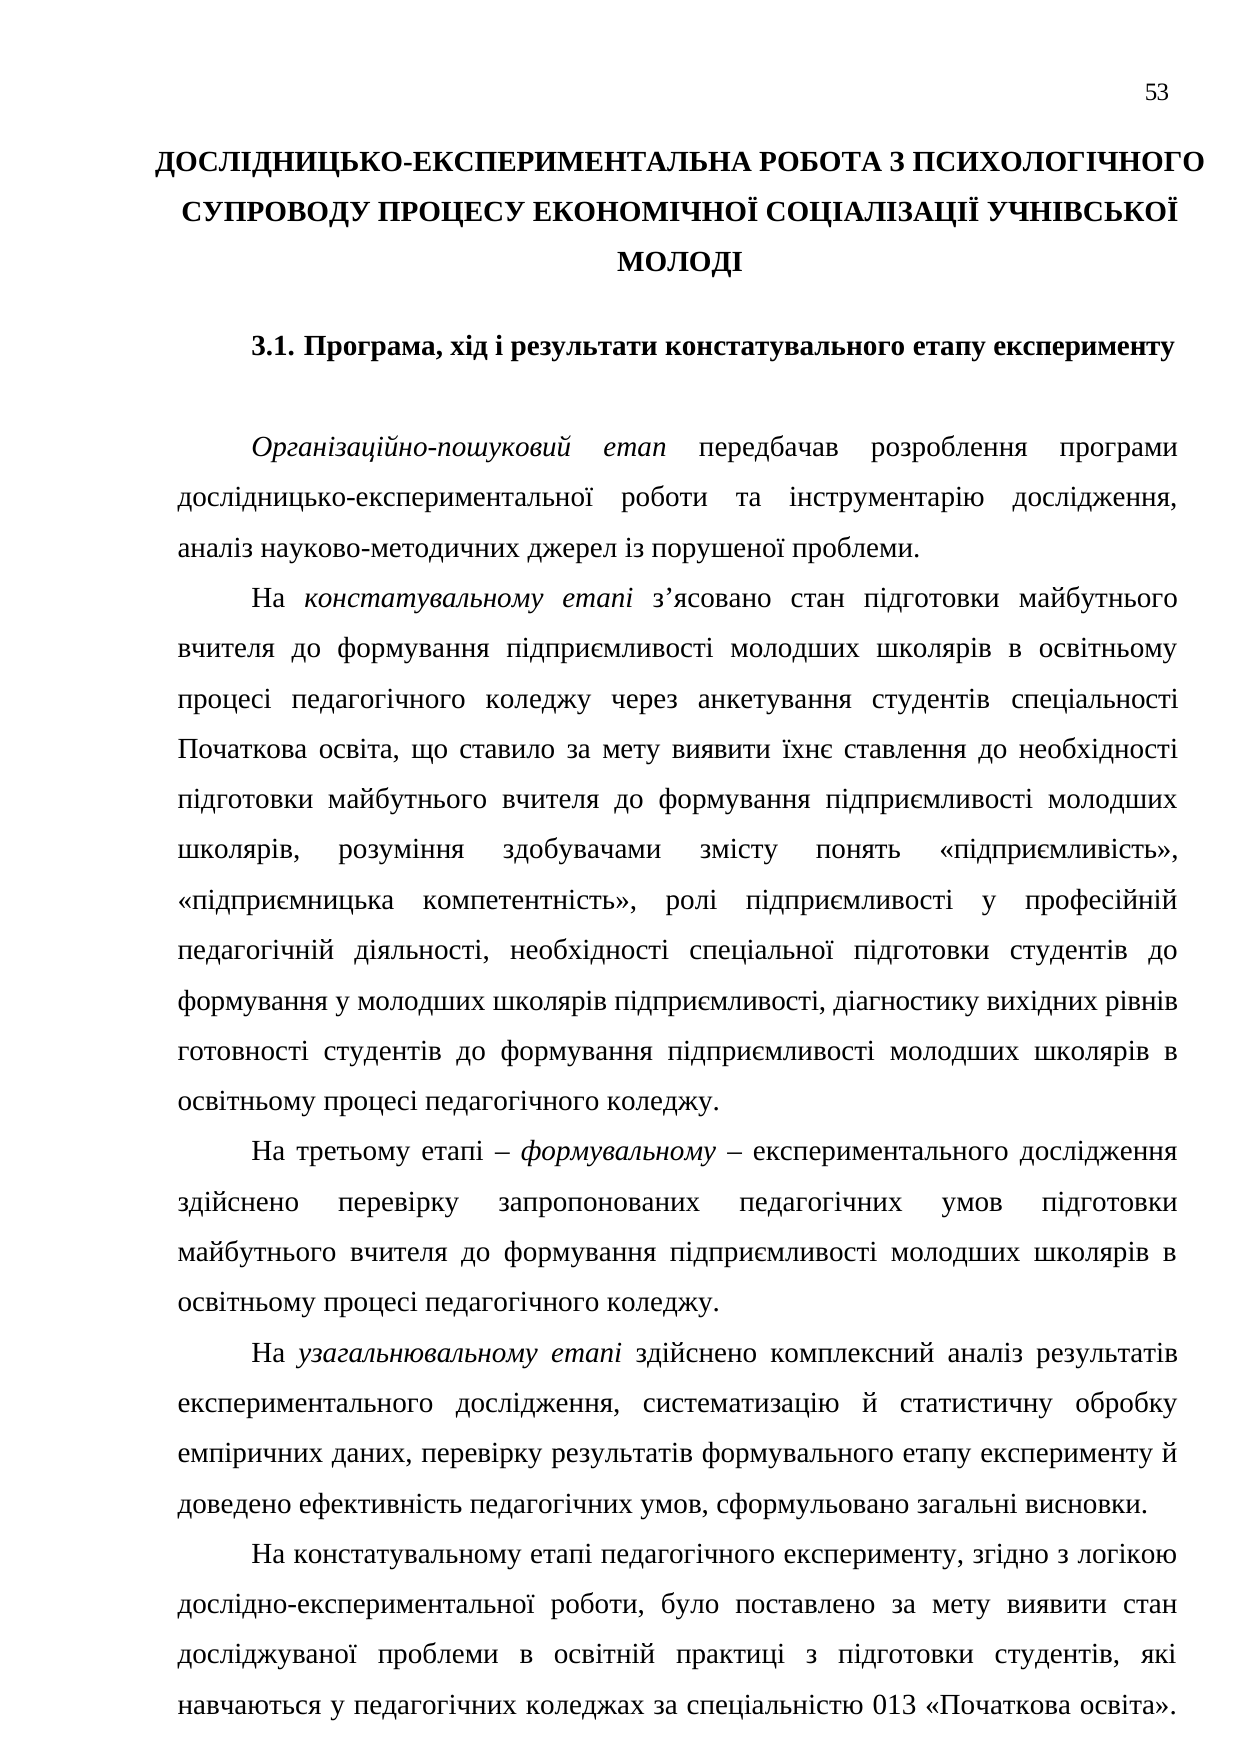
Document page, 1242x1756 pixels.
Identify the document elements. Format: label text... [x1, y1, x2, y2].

subtitle Програма, хід і результати констатувального етапу експерименту [177, 328, 1178, 362]
text На третьому етапі – формувальному – експериментального дослідження здійснено перевірку запропонованих педагогічних умов підготовки майбутнього вчителя до формування підприємливості молодших школярів в освітньому процесі педагогічного коледжу. [177, 1133, 1178, 1318]
text На узагальнювальному етапі здійснено комплексний аналіз результатів експериментального дослідження, систематизацію й статистичну обробку емпіричних даних, перевірку результатів формувального етапу експерименту й доведено ефективність педагогічних умов, сформульовано загальні висновки. [177, 1335, 1178, 1519]
text На констатувальному етапі з’ясовано стан підготовки майбутнього вчителя до формування підприємливості молодших школярів в освітньому процесі педагогічного коледжу через анкетування студентів спеціальності Початкова освіта, що ставило за мету виявити їхнє ставлення до необхідності підготовки майбутнього вчителя до формування підприємливості молодших школярів, розуміння здобувачами змісту понять «підприємливість», «підприємницька компетентність», ролі підприємливості у професійній педагогічній діяльності, необхідності спеціальної підготовки студентів до формування у молодших школярів підприємливості, діагностику вихідних рівнів готовності студентів до формування підприємливості молодших школярів в освітньому процесі педагогічного коледжу. [177, 580, 1178, 1117]
text Організаційно-пошуковий етап передбачав розроблення програми дослідницько-експериментальної роботи та інструментарію дослідження, аналіз науково-методичних джерел із порушеної проблеми. [177, 429, 1178, 563]
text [177, 1536, 1178, 1721]
text ДОСЛІДНИЦЬКО-ЕКСПЕРИМЕНТАЛЬНА РОБОТА З психологічного супроводу процесу економічної соціалізації учнівської молоді [148, 144, 1212, 278]
